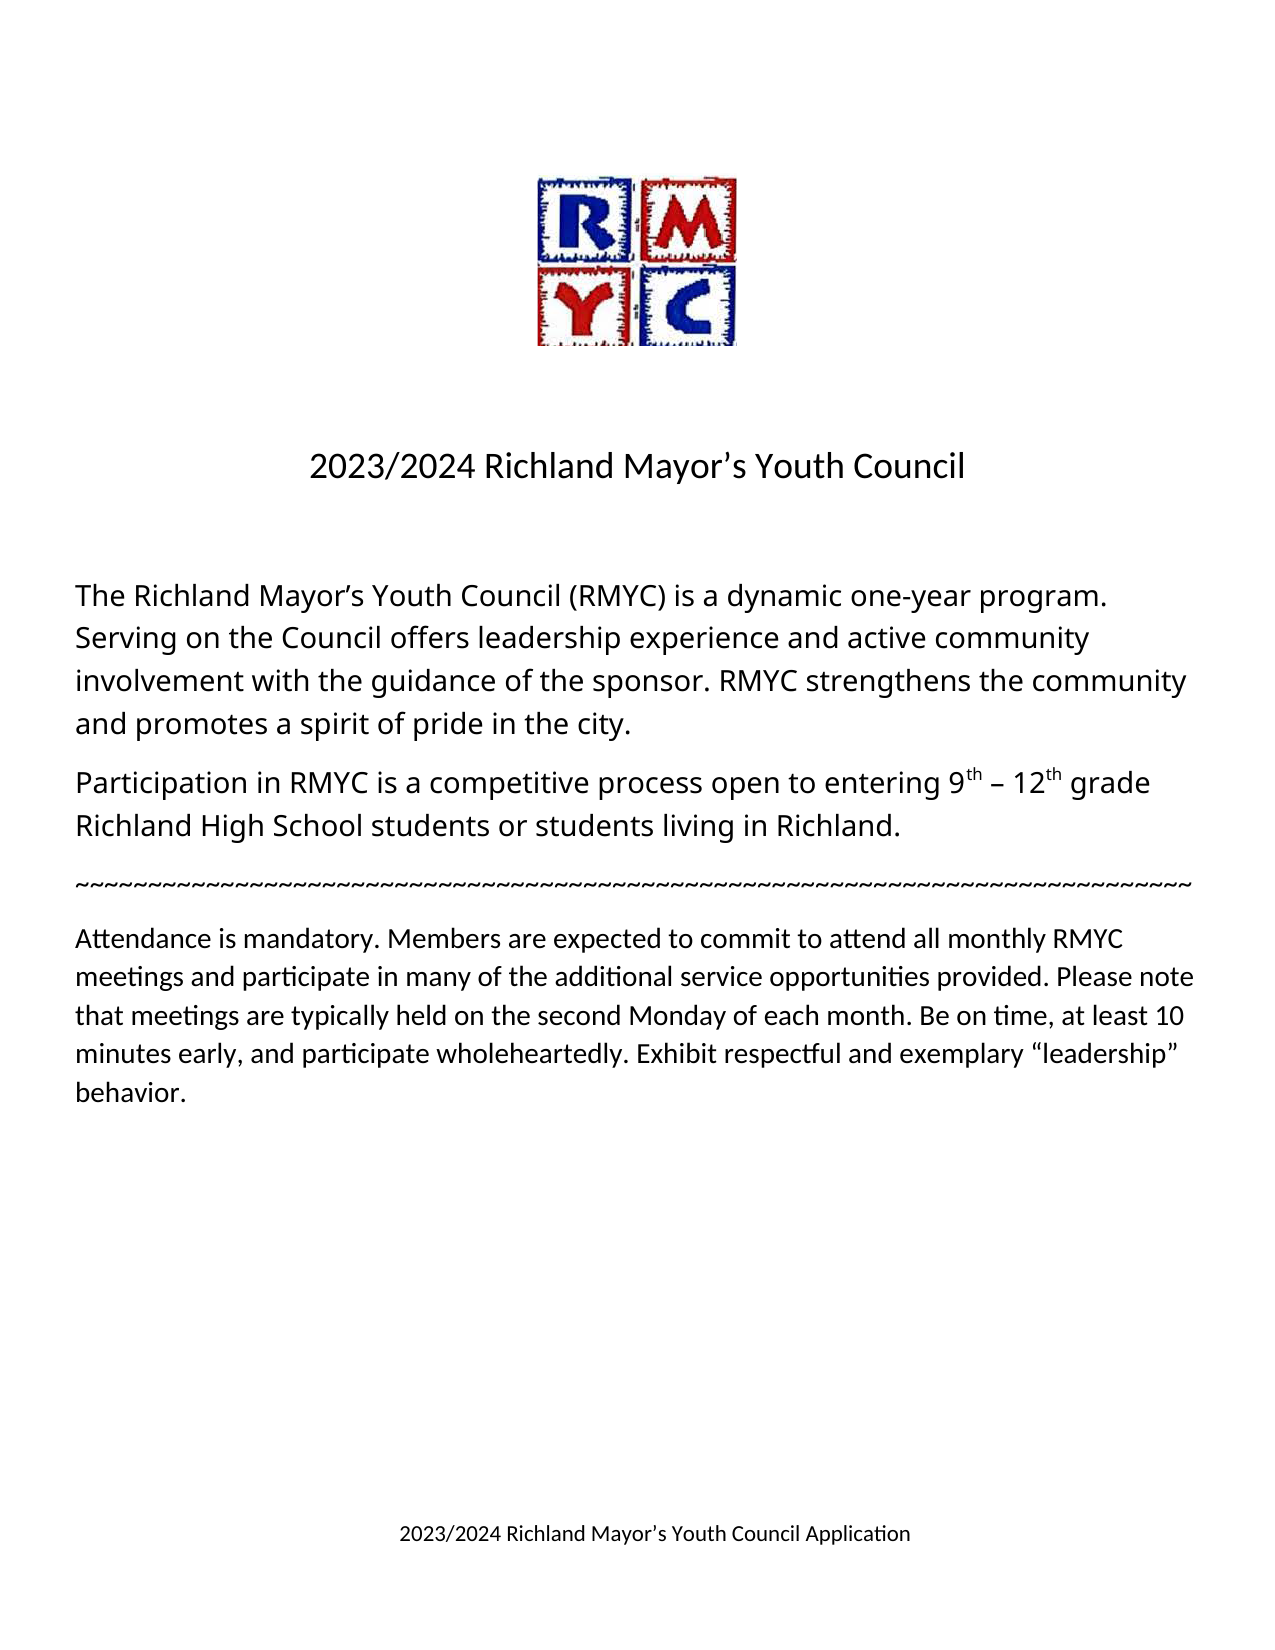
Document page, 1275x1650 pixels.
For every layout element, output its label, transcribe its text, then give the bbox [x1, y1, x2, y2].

text Participation in RMYC is a competitive process open to entering 9th – 12th grade Richland High School students or students living in Richland. [75, 763, 1200, 845]
text 2023/2024 Richland Mayor’s Youth Council [75, 442, 1200, 488]
text The Richland Mayor’s Youth Council (RMYC) is a dynamic one-year program. Serving on the Council offers leadership experience and active community involvement with the guidance of the sponsor. RMYC strengthens the community and promotes a spirit of pride in the city. [75, 575, 1200, 743]
text ~~~~~~~~~~~~~~~~~~~~~~~~~~~~~~~~~~~~~~~~~~~~~~~~~~~~~~~~~~~~~~~~~~~~~~~~~~~~~ [75, 865, 1200, 901]
text Attendance is mandatory. Members are expected to commit to attend all monthly RMYC meetings and participate in many of the additional service opportunities provided. Please note that meetings are typically held on the second Monday of each month. Be on time, at least 10 minutes early, and participate wholeheartedly. Exhibit respectful and exemplary “leadership” behavior. [75, 920, 1200, 1109]
